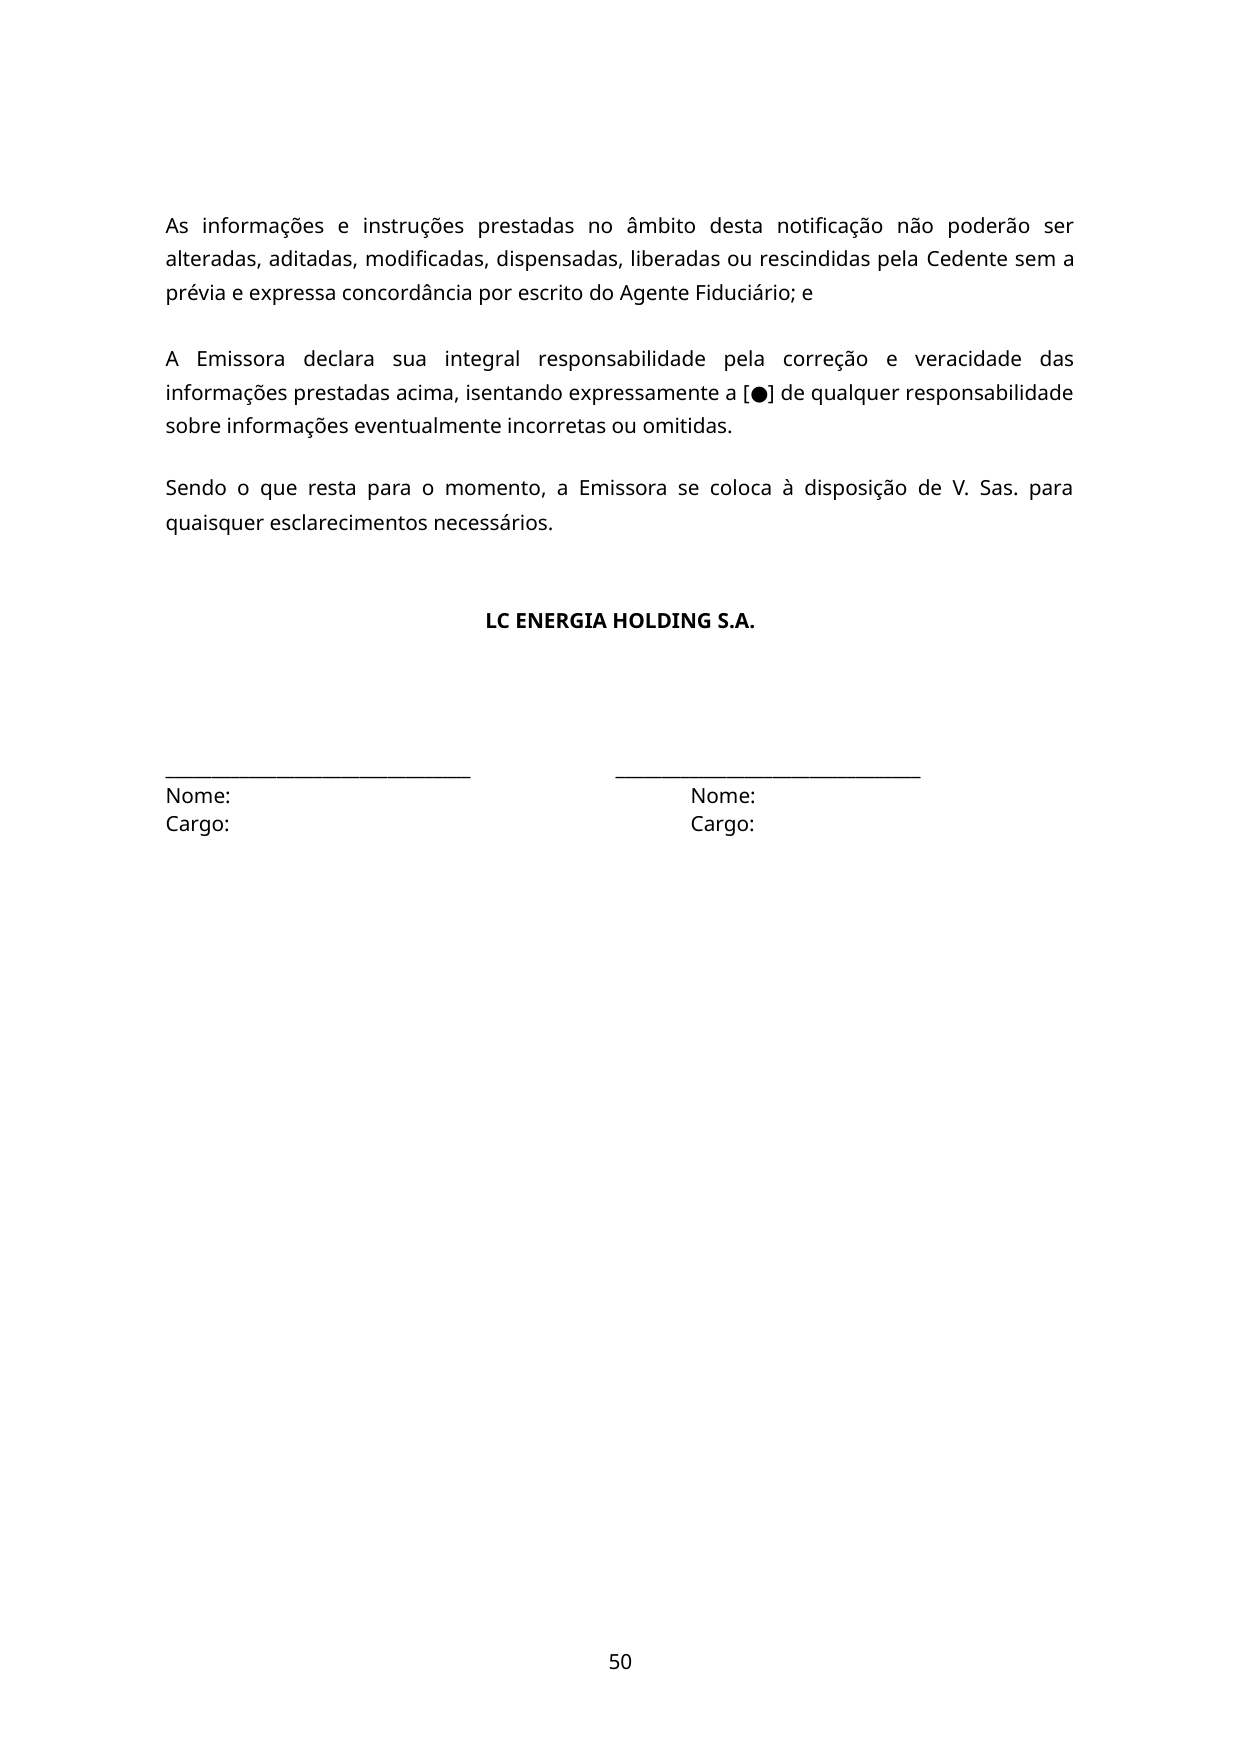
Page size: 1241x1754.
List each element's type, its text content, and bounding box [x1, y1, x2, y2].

text A Emissora declara sua integral responsabilidade pela correção e veracidade das informações prestadas acima, isentando expressamente a [●] de qualquer responsabilidade sobre informações eventualmente incorretas ou omitidas. [165, 340, 1075, 440]
text As informações e instruções prestadas no âmbito desta notificação não poderão ser alteradas, aditadas, modificadas, dispensadas, liberadas ou rescindidas pela Cedente sem a prévia e expressa concordância por escrito do Agente Fiduciário; e [165, 207, 1075, 307]
text LC ENERGIA HOLDING S.A. [165, 606, 1075, 634]
text _________________________________ _________________________________ Nome: Nome: Cargo: Cargo: [165, 753, 1075, 838]
text Sendo o que resta para o momento, a Emissora se coloca à disposição de V. Sas. para quaisquer esclarecimentos necessários. [165, 473, 1075, 536]
